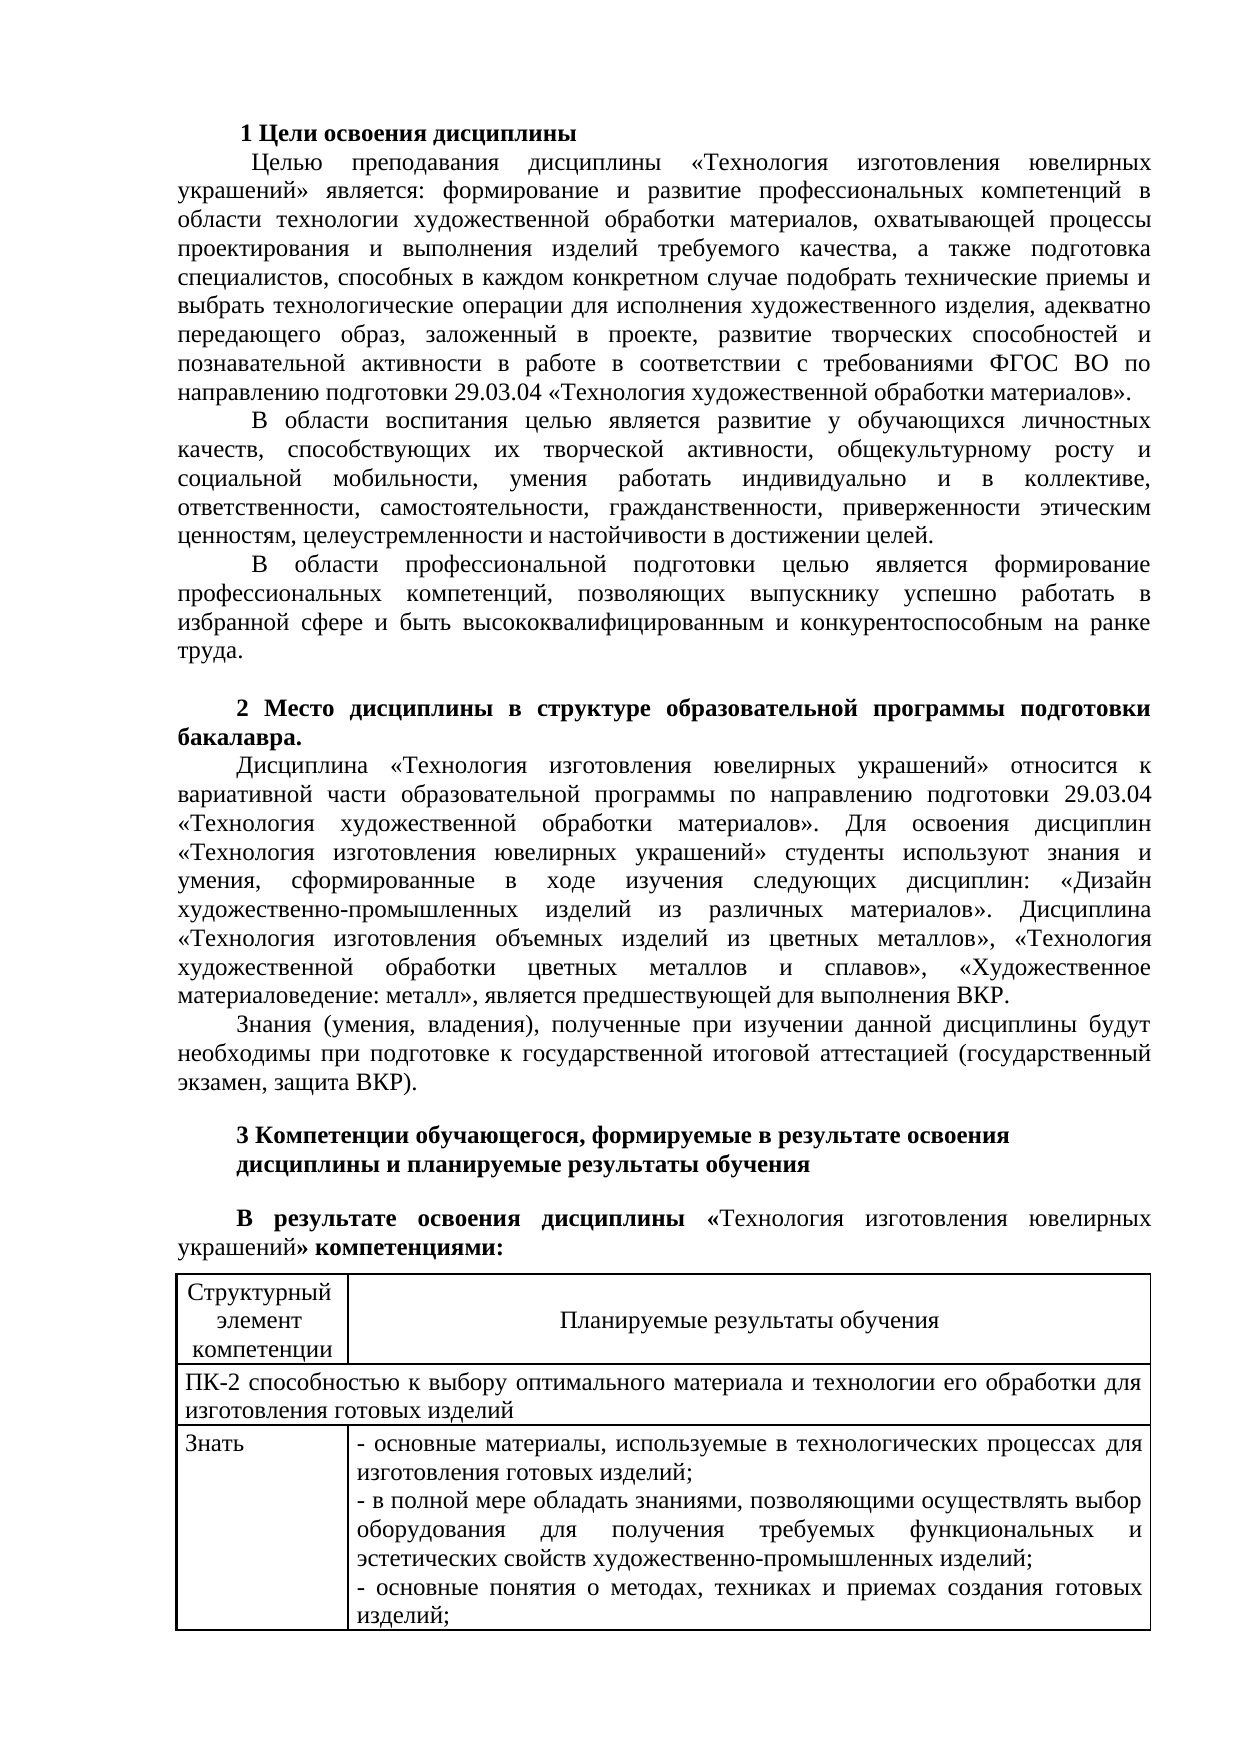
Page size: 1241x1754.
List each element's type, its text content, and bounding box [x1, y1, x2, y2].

table_cell Знать [178, 1426, 347, 1629]
table_header Структурный элемент компетенции [178, 1275, 347, 1363]
text 2 Место дисциплины в структуре образовательной программы подготовки бакалавра. [177, 693, 1152, 751]
text В области профессиональной подготовки целью является формирование профессиональных компетенций, позволяющих выпускнику успешно работать в избранной сфере и быть высококвалифицированным и конкурентоспособным на ранке труда. [177, 549, 1152, 664]
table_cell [349, 1426, 1150, 1629]
table_cell ПК-2 способностью к выбору оптимального материала и технологии его обработки для изготовления готовых изделий [178, 1365, 1150, 1424]
text Целью преподавания дисциплины «Технология изготовления ювелирных украшений» является: формирование и развитие профессиональных компетенций в области технологии художественной обработки материалов, охватывающей процессы проектирования и выполнения изделий требуемого качества, а также подготовка специалистов, способных в каждом конкретном случае подобрать технические приемы и выбрать технологические операции для исполнения художественного изделия, адекватно передающего образ, заложенный в проекте, развитие творческих способностей и познавательной активности в работе в соответствии с требованиями ФГОС ВО по направлению подготовки 29.03.04 «Технология художественной обработки материалов». [177, 147, 1152, 406]
text В области воспитания целью является развитие у обучающихся личностных качеств, способствующих их творческой активности, общекультурному росту и социальной мобильности, умения работать индивидуально и в коллективе, ответственности, самостоятельности, гражданственности, приверженности этическим ценностям, целеустремленности и настойчивости в достижении целей. [177, 406, 1152, 549]
subtitle В результате освоения дисциплины «Технология изготовления ювелирных украшений» компетенциями: [177, 1203, 1152, 1261]
text 1 Цели освоения дисциплины [177, 118, 1152, 147]
table_header Планируемые результаты обучения [349, 1275, 1150, 1363]
subtitle 3 Компетенции обучающегося, формируемые в результате освоения дисциплины и планируемые результаты обучения [236, 1121, 1152, 1178]
text Дисциплина «Технология изготовления ювелирных украшений» относится к вариативной части образовательной программы по направлению подготовки 29.03.04 «Технология художественной обработки материалов». Для освоения дисциплин «Технология изготовления ювелирных украшений» студенты используют знания и умения, сформированные в ходе изучения следующих дисциплин: «Дизайн художественно-промышленных изделий из различных материалов». Дисциплина «Технология изготовления объемных изделий из цветных металлов», «Технология художественной обработки цветных металлов и сплавов», «Художественное материаловедение: металл», является предшествующей для выполнения ВКР. [177, 751, 1152, 1009]
text Знания (умения, владения), полученные при изучении данной дисциплины будут необходимы при подготовке к государственной итоговой аттестацией (государственный экзамен, защита ВКР). [177, 1009, 1152, 1096]
